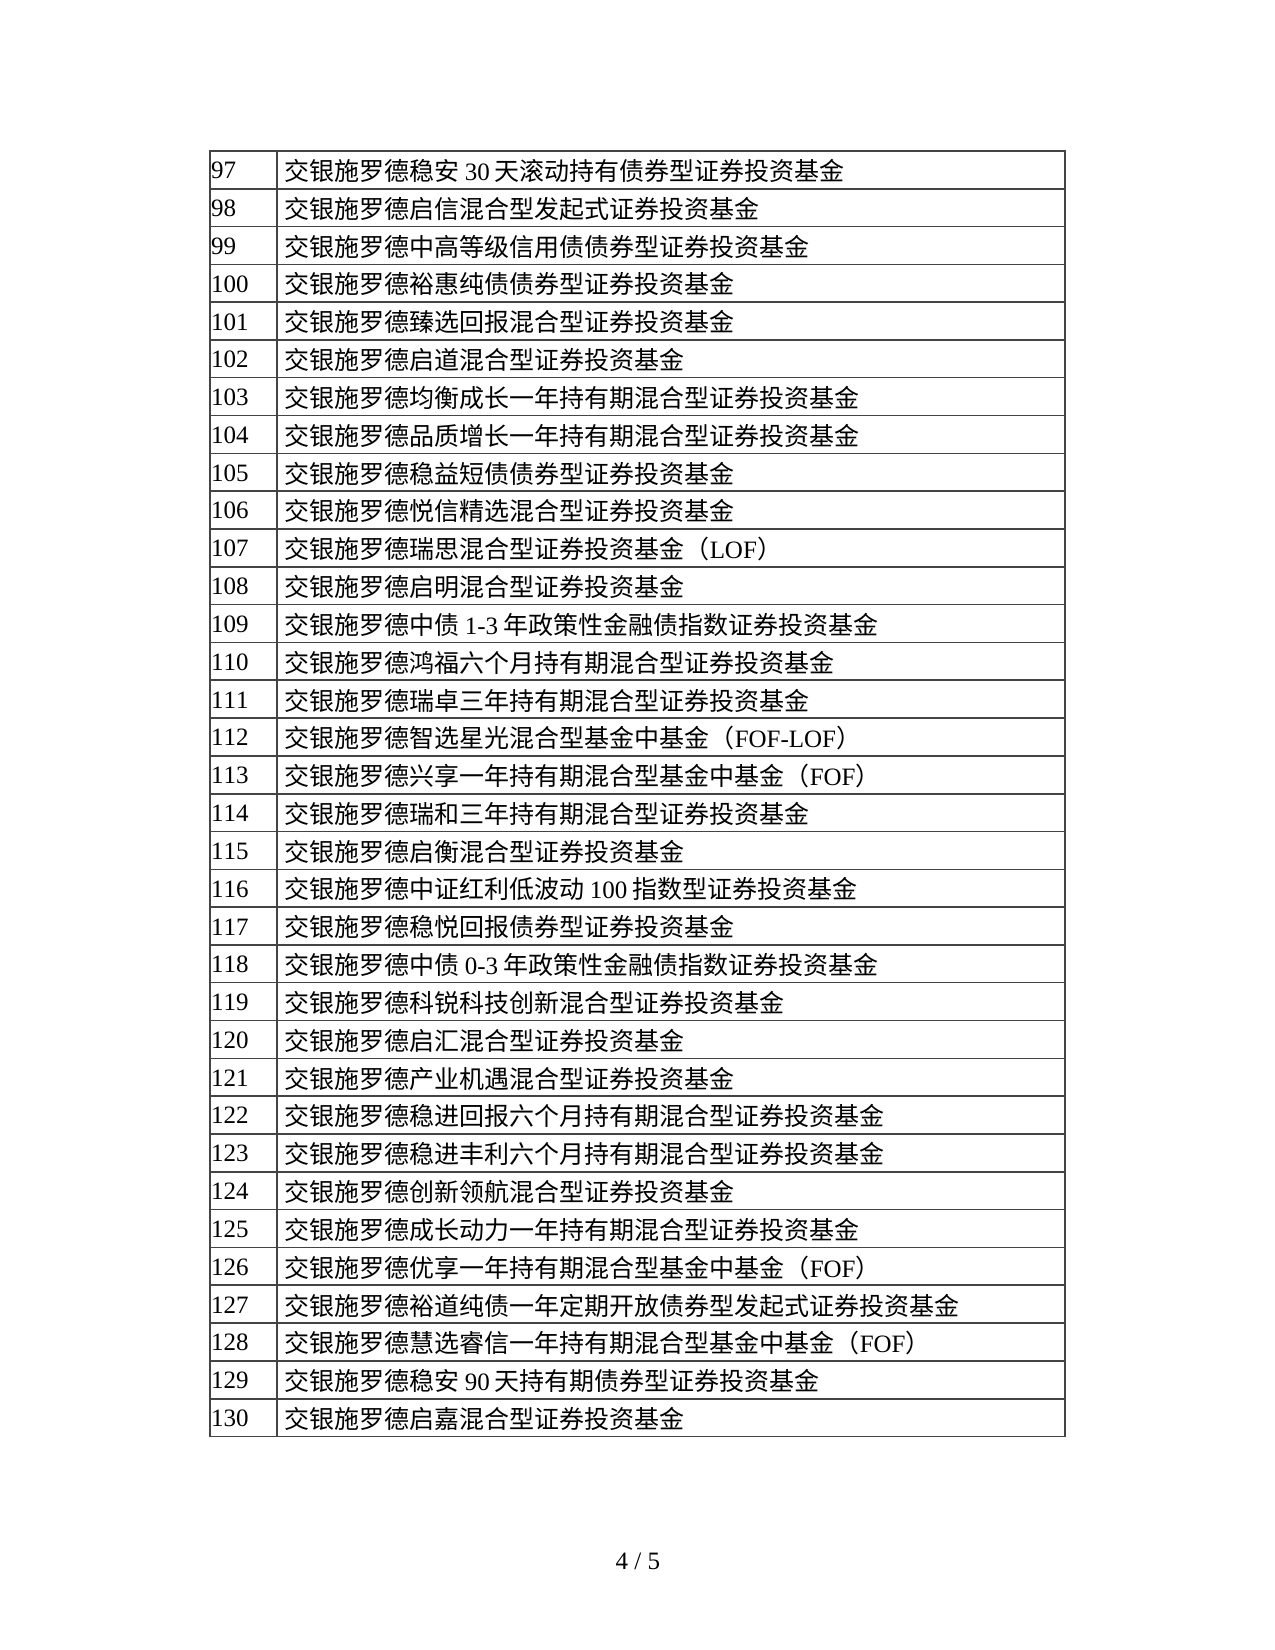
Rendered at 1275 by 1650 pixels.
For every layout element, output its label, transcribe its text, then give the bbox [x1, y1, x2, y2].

table_cell 104 [211, 416, 276, 452]
table_cell 交银施罗德中高等级信用债债券型证券投资基金 [278, 227, 1064, 263]
table_cell 交银施罗德兴享一年持有期混合型基金中基金（FOF） [278, 757, 1064, 793]
table_cell 交银施罗德臻选回报混合型证券投资基金 [278, 303, 1064, 339]
table_cell 交银施罗德中债1-3年政策性金融债指数证券投资基金 [278, 605, 1064, 642]
table_cell 105 [211, 454, 276, 490]
table_cell 130 [211, 1400, 276, 1436]
table_cell 117 [211, 908, 276, 944]
table_cell 102 [211, 341, 276, 377]
table_cell 交银施罗德均衡成长一年持有期混合型证券投资基金 [278, 378, 1064, 415]
table_cell 110 [211, 643, 276, 679]
table_cell 交银施罗德悦信精选混合型证券投资基金 [278, 492, 1064, 528]
table_cell 交银施罗德瑞思混合型证券投资基金（LOF） [278, 530, 1064, 566]
table_cell 交银施罗德启道混合型证券投资基金 [278, 341, 1064, 377]
table_cell 109 [211, 605, 276, 642]
table_cell 127 [211, 1286, 276, 1322]
table_cell 交银施罗德启嘉混合型证券投资基金 [278, 1400, 1064, 1436]
table_cell 交银施罗德产业机遇混合型证券投资基金 [278, 1059, 1064, 1095]
table_cell 101 [211, 303, 276, 339]
table_cell 交银施罗德智选星光混合型基金中基金（FOF-LOF） [278, 719, 1064, 755]
table_cell 103 [211, 378, 276, 415]
table_cell 交银施罗德优享一年持有期混合型基金中基金（FOF） [278, 1248, 1064, 1284]
table_cell 124 [211, 1173, 276, 1209]
table_cell 123 [211, 1135, 276, 1171]
table_cell 交银施罗德中债0-3年政策性金融债指数证券投资基金 [278, 946, 1064, 982]
table_cell 交银施罗德稳悦回报债券型证券投资基金 [278, 908, 1064, 944]
table_cell 97 [211, 152, 276, 188]
table_cell 交银施罗德启汇混合型证券投资基金 [278, 1021, 1064, 1057]
table_cell 交银施罗德鸿福六个月持有期混合型证券投资基金 [278, 643, 1064, 679]
table_cell 106 [211, 492, 276, 528]
table_cell 122 [211, 1097, 276, 1133]
table_cell 108 [211, 568, 276, 604]
table_cell 121 [211, 1059, 276, 1095]
table_cell 113 [211, 757, 276, 793]
table_cell 交银施罗德稳安90天持有期债券型证券投资基金 [278, 1362, 1064, 1398]
table_cell 118 [211, 946, 276, 982]
table_cell 交银施罗德中证红利低波动100指数型证券投资基金 [278, 870, 1064, 906]
table_cell 交银施罗德裕道纯债一年定期开放债券型发起式证券投资基金 [278, 1286, 1064, 1322]
table_cell 交银施罗德成长动力一年持有期混合型证券投资基金 [278, 1210, 1064, 1247]
table_cell 128 [211, 1324, 276, 1360]
table_cell 129 [211, 1362, 276, 1398]
table_cell 交银施罗德稳益短债债券型证券投资基金 [278, 454, 1064, 490]
table_cell 125 [211, 1210, 276, 1247]
table_cell 120 [211, 1021, 276, 1057]
table_cell 交银施罗德启明混合型证券投资基金 [278, 568, 1064, 604]
table_cell 126 [211, 1248, 276, 1284]
table_cell 114 [211, 795, 276, 831]
table_cell 115 [211, 832, 276, 868]
table_cell 119 [211, 983, 276, 1020]
table_cell 99 [211, 227, 276, 263]
table_cell 交银施罗德稳进回报六个月持有期混合型证券投资基金 [278, 1097, 1064, 1133]
table_cell 交银施罗德启信混合型发起式证券投资基金 [278, 190, 1064, 226]
table_cell 交银施罗德启衡混合型证券投资基金 [278, 832, 1064, 868]
table_cell 交银施罗德瑞卓三年持有期混合型证券投资基金 [278, 681, 1064, 717]
table_cell 交银施罗德瑞和三年持有期混合型证券投资基金 [278, 795, 1064, 831]
table_cell 107 [211, 530, 276, 566]
table_cell 100 [211, 265, 276, 301]
table_cell 交银施罗德科锐科技创新混合型证券投资基金 [278, 983, 1064, 1020]
table_cell 98 [211, 190, 276, 226]
table_cell 116 [211, 870, 276, 906]
table_cell 交银施罗德稳安30天滚动持有债券型证券投资基金 [278, 152, 1064, 188]
table_cell 112 [211, 719, 276, 755]
table_cell 交银施罗德裕惠纯债债券型证券投资基金 [278, 265, 1064, 301]
table_cell 交银施罗德品质增长一年持有期混合型证券投资基金 [278, 416, 1064, 452]
table_cell 交银施罗德稳进丰利六个月持有期混合型证券投资基金 [278, 1135, 1064, 1171]
table_cell 交银施罗德慧选睿信一年持有期混合型基金中基金（FOF） [278, 1324, 1064, 1360]
table_cell 交银施罗德创新领航混合型证券投资基金 [278, 1173, 1064, 1209]
table_cell 111 [211, 681, 276, 717]
